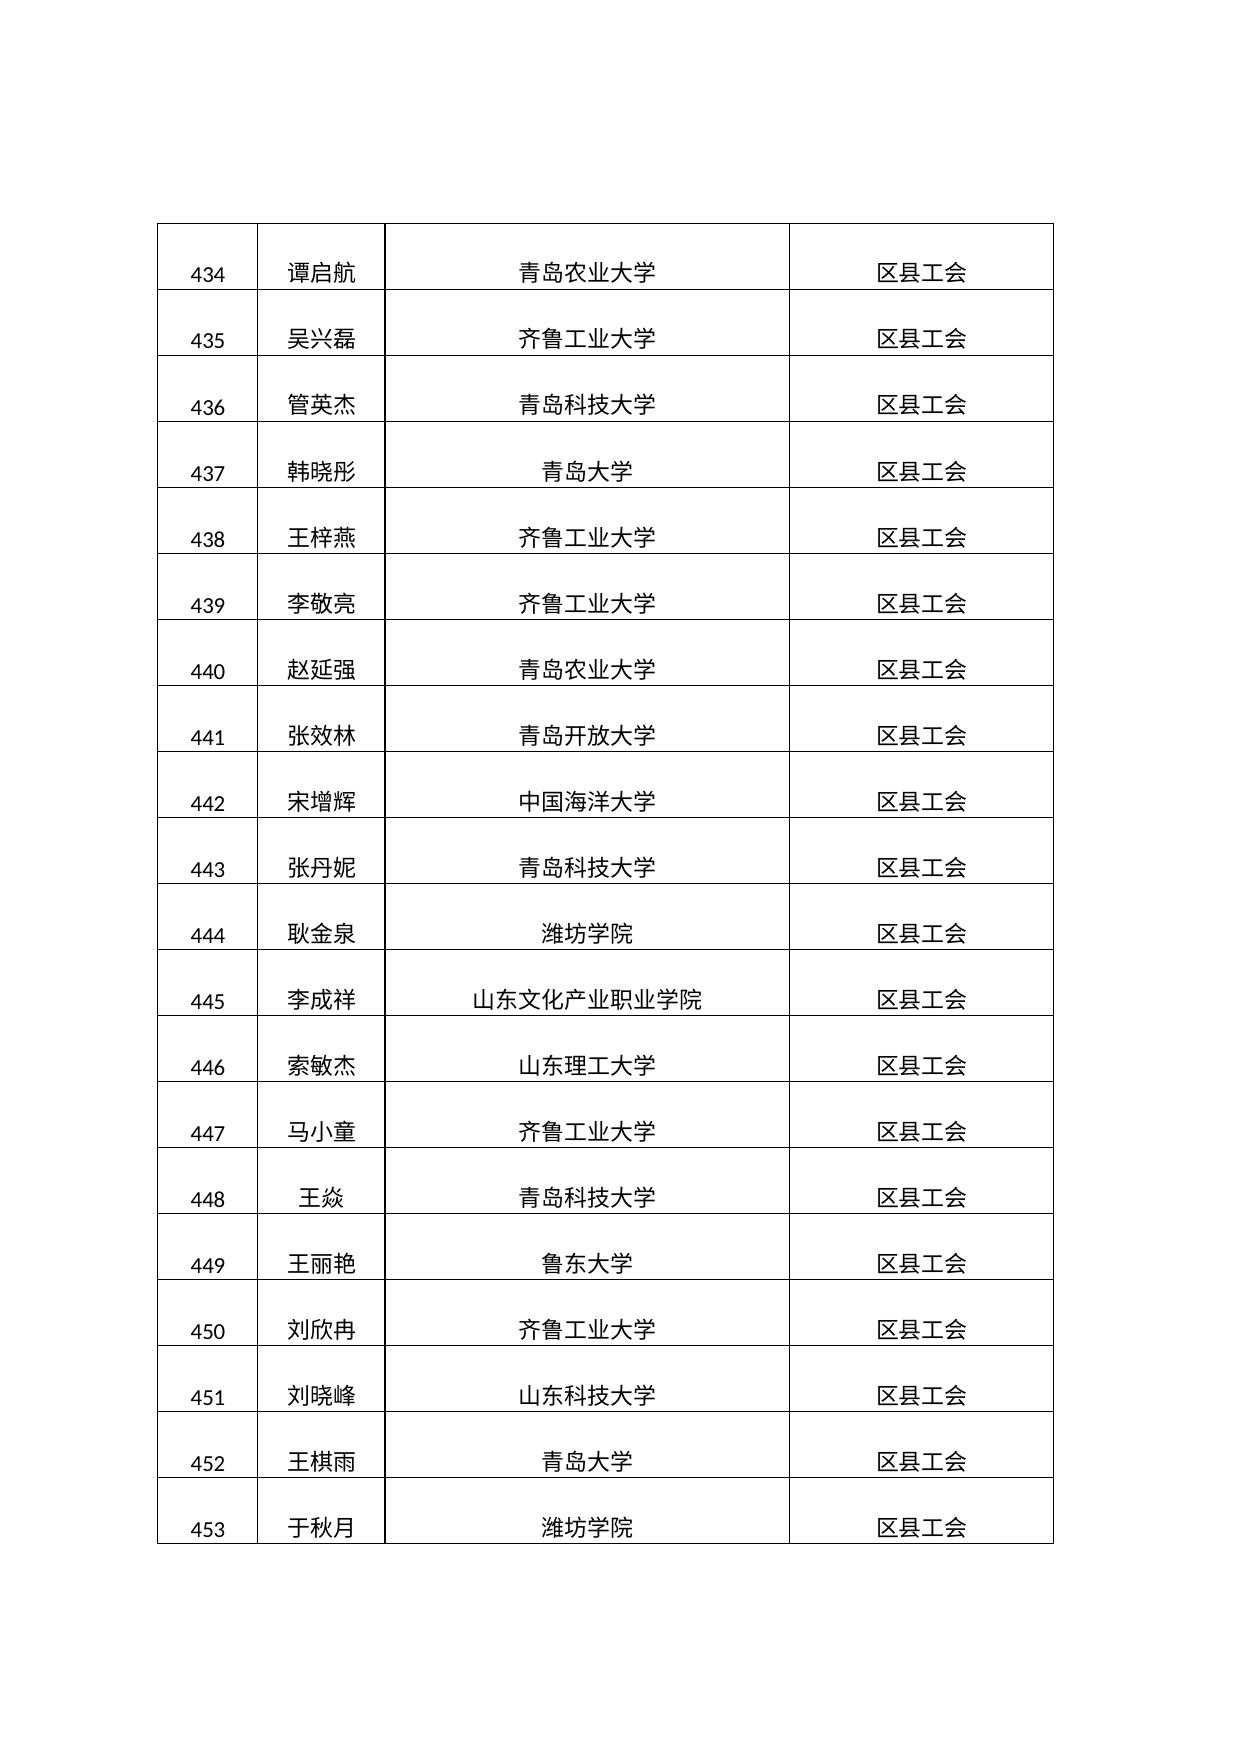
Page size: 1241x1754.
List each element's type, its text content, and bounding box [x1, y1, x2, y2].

table_cell 区县工会 [790, 950, 1053, 1015]
table_cell 鲁东大学 [386, 1214, 789, 1279]
table_cell 434 [158, 224, 257, 288]
table_cell 青岛开放大学 [386, 686, 789, 751]
table_cell 韩晓彤 [258, 422, 384, 487]
table_cell 刘欣冉 [258, 1280, 384, 1345]
table_cell 齐鲁工业大学 [386, 290, 789, 354]
table_cell 446 [158, 1016, 257, 1081]
table_cell 区县工会 [790, 1082, 1053, 1147]
table_cell 437 [158, 422, 257, 487]
table_cell 区县工会 [790, 356, 1053, 421]
table_cell 439 [158, 554, 257, 619]
table_cell 438 [158, 488, 257, 553]
table_cell 449 [158, 1214, 257, 1279]
table_cell 齐鲁工业大学 [386, 554, 789, 619]
table_cell 潍坊学院 [386, 1478, 789, 1543]
table_cell 445 [158, 950, 257, 1015]
table_cell 青岛大学 [386, 422, 789, 487]
table_cell 青岛农业大学 [386, 224, 789, 288]
table_cell 区县工会 [790, 554, 1053, 619]
table_cell 潍坊学院 [386, 884, 789, 949]
table_cell 区县工会 [790, 1478, 1053, 1543]
table_cell 青岛科技大学 [386, 356, 789, 421]
table_cell 区县工会 [790, 224, 1053, 288]
table_cell 区县工会 [790, 818, 1053, 883]
table_cell 区县工会 [790, 884, 1053, 949]
table_cell 宋增辉 [258, 752, 384, 817]
table_cell 440 [158, 620, 257, 685]
table_cell 齐鲁工业大学 [386, 1280, 789, 1345]
table_cell 区县工会 [790, 422, 1053, 487]
table_cell 区县工会 [790, 1412, 1053, 1477]
table_cell 吴兴磊 [258, 290, 384, 354]
table_cell 441 [158, 686, 257, 751]
table_cell 张效林 [258, 686, 384, 751]
table_cell 索敏杰 [258, 1016, 384, 1081]
table_cell 区县工会 [790, 620, 1053, 685]
table_cell 于秋月 [258, 1478, 384, 1543]
table_cell 李敬亮 [258, 554, 384, 619]
table_cell 赵延强 [258, 620, 384, 685]
table_cell 区县工会 [790, 752, 1053, 817]
table_cell 山东文化产业职业学院 [386, 950, 789, 1015]
table_cell 马小童 [258, 1082, 384, 1147]
table_cell 442 [158, 752, 257, 817]
table_cell 区县工会 [790, 1016, 1053, 1081]
table_cell 区县工会 [790, 1214, 1053, 1279]
table_cell 山东科技大学 [386, 1346, 789, 1411]
table_cell 452 [158, 1412, 257, 1477]
table_cell 刘晓峰 [258, 1346, 384, 1411]
table_cell 451 [158, 1346, 257, 1411]
table_cell 耿金泉 [258, 884, 384, 949]
table_cell 区县工会 [790, 290, 1053, 354]
table_cell 王梓燕 [258, 488, 384, 553]
table_cell 管英杰 [258, 356, 384, 421]
table_cell 区县工会 [790, 1148, 1053, 1213]
table_cell 山东理工大学 [386, 1016, 789, 1081]
table_cell 王棋雨 [258, 1412, 384, 1477]
table_cell 453 [158, 1478, 257, 1543]
table_cell 447 [158, 1082, 257, 1147]
table_cell 张丹妮 [258, 818, 384, 883]
table_cell 450 [158, 1280, 257, 1345]
table_cell 齐鲁工业大学 [386, 488, 789, 553]
table_cell 448 [158, 1148, 257, 1213]
table_cell 青岛科技大学 [386, 818, 789, 883]
table_cell 齐鲁工业大学 [386, 1082, 789, 1147]
table_cell 区县工会 [790, 488, 1053, 553]
table_cell 青岛农业大学 [386, 620, 789, 685]
table_cell 区县工会 [790, 1280, 1053, 1345]
table_cell 中国海洋大学 [386, 752, 789, 817]
table_cell 青岛科技大学 [386, 1148, 789, 1213]
table_cell 444 [158, 884, 257, 949]
table_cell 王焱 [258, 1148, 384, 1213]
table_cell 区县工会 [790, 686, 1053, 751]
table_cell 443 [158, 818, 257, 883]
table_cell 436 [158, 356, 257, 421]
table_cell 青岛大学 [386, 1412, 789, 1477]
table_cell 区县工会 [790, 1346, 1053, 1411]
table_cell 435 [158, 290, 257, 354]
table_cell 李成祥 [258, 950, 384, 1015]
table_cell 王丽艳 [258, 1214, 384, 1279]
table_cell 谭启航 [258, 224, 384, 288]
